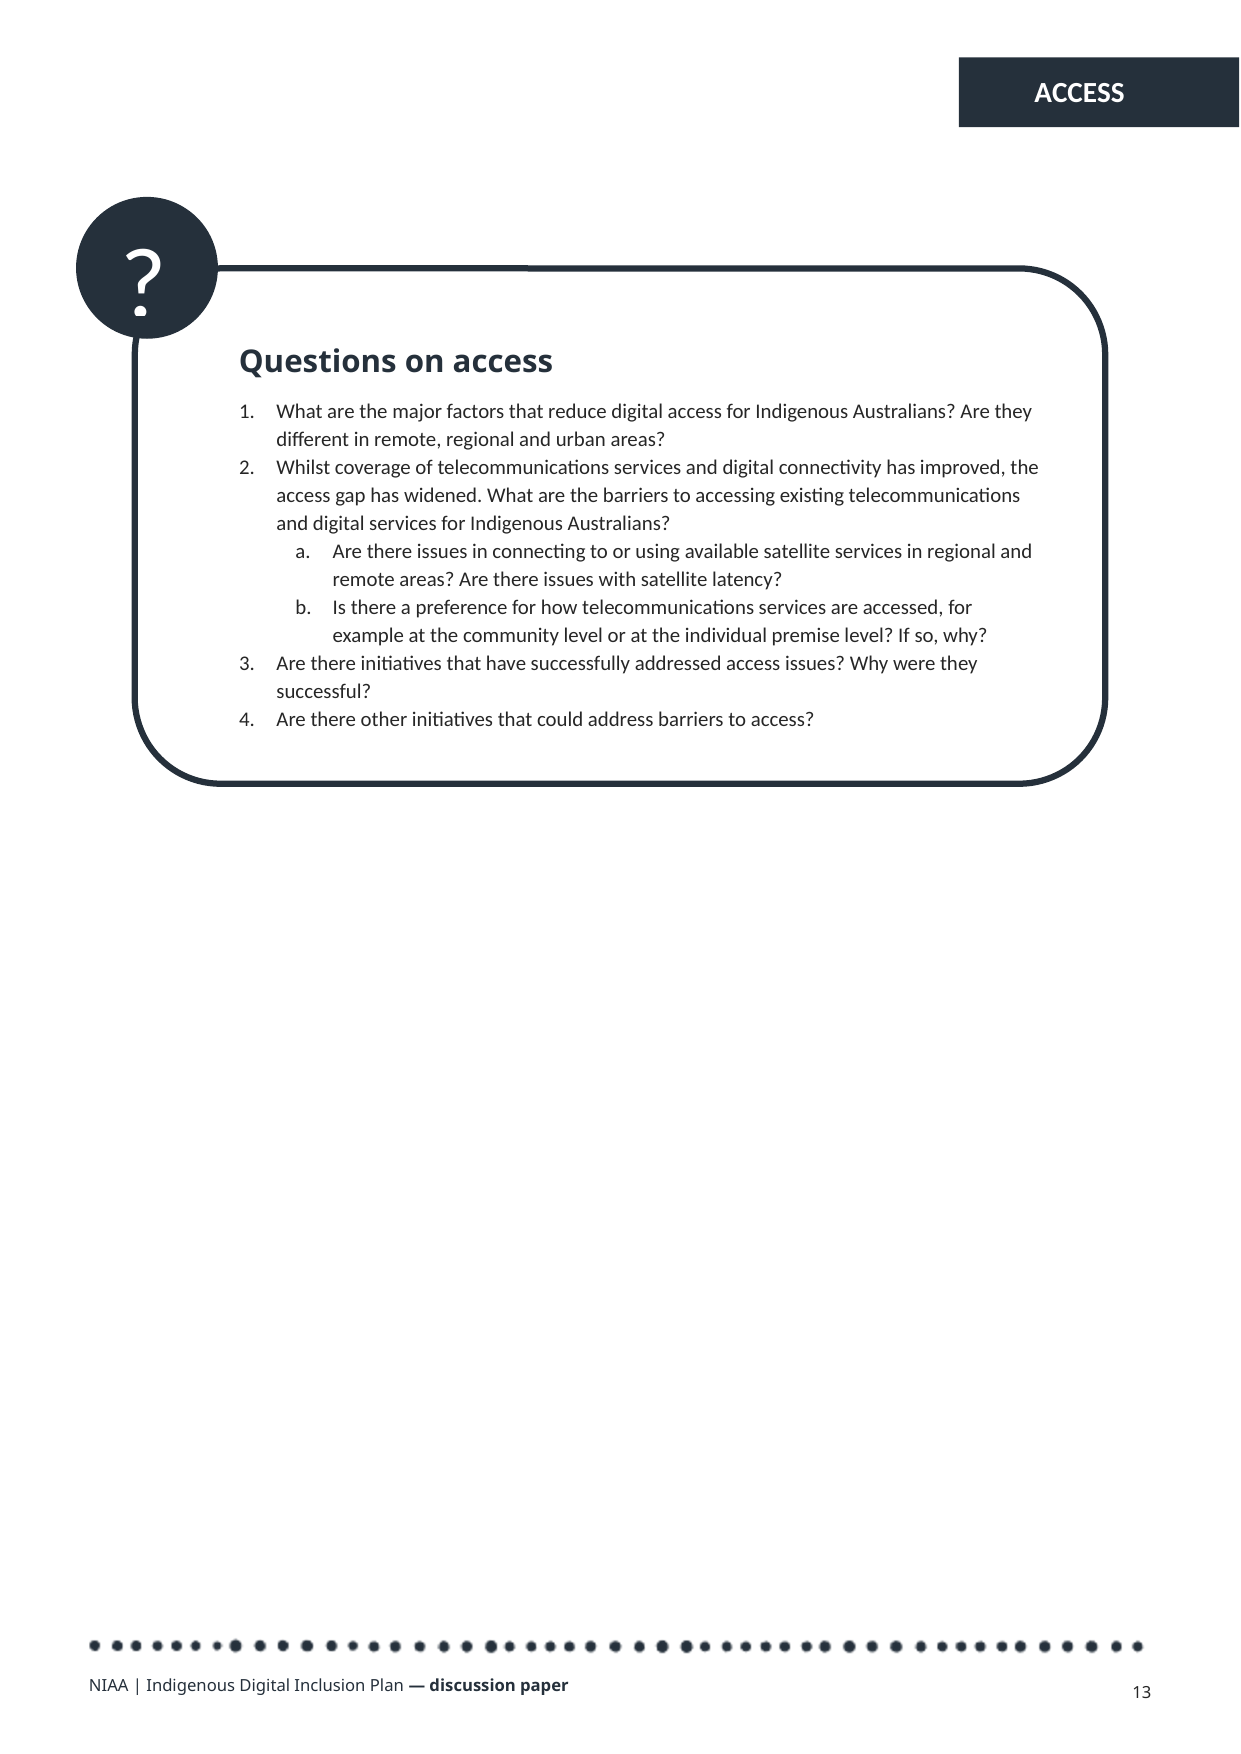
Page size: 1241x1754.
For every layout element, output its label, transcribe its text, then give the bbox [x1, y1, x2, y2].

list Are there issues in connecting to or using available satellite services in regional and remote areas? Are there issues with satellite latency? [295, 538, 1045, 592]
list Are there other initiatives that could address barriers to access? [239, 706, 1045, 731]
text Questions on access [164, 339, 1045, 382]
picture [88, 1630, 1152, 1661]
list Is there a preference for how telecommunications services are accessed, for example at the community level or at the individual premise level? If so, why? [295, 594, 1045, 647]
list Whilst coverage of telecommunications services and digital connectivity has improved, the access gap has widened. What are the barriers to accessing existing telecommunications and digital services for Indigenous Australians? [239, 454, 1045, 536]
list Are there initiatives that have successfully addressed access issues? Why were they successful? [239, 650, 1045, 703]
list What are the major factors that reduce digital access for Indigenous Australians? Are they different in remote, regional and urban areas? [239, 399, 1045, 452]
